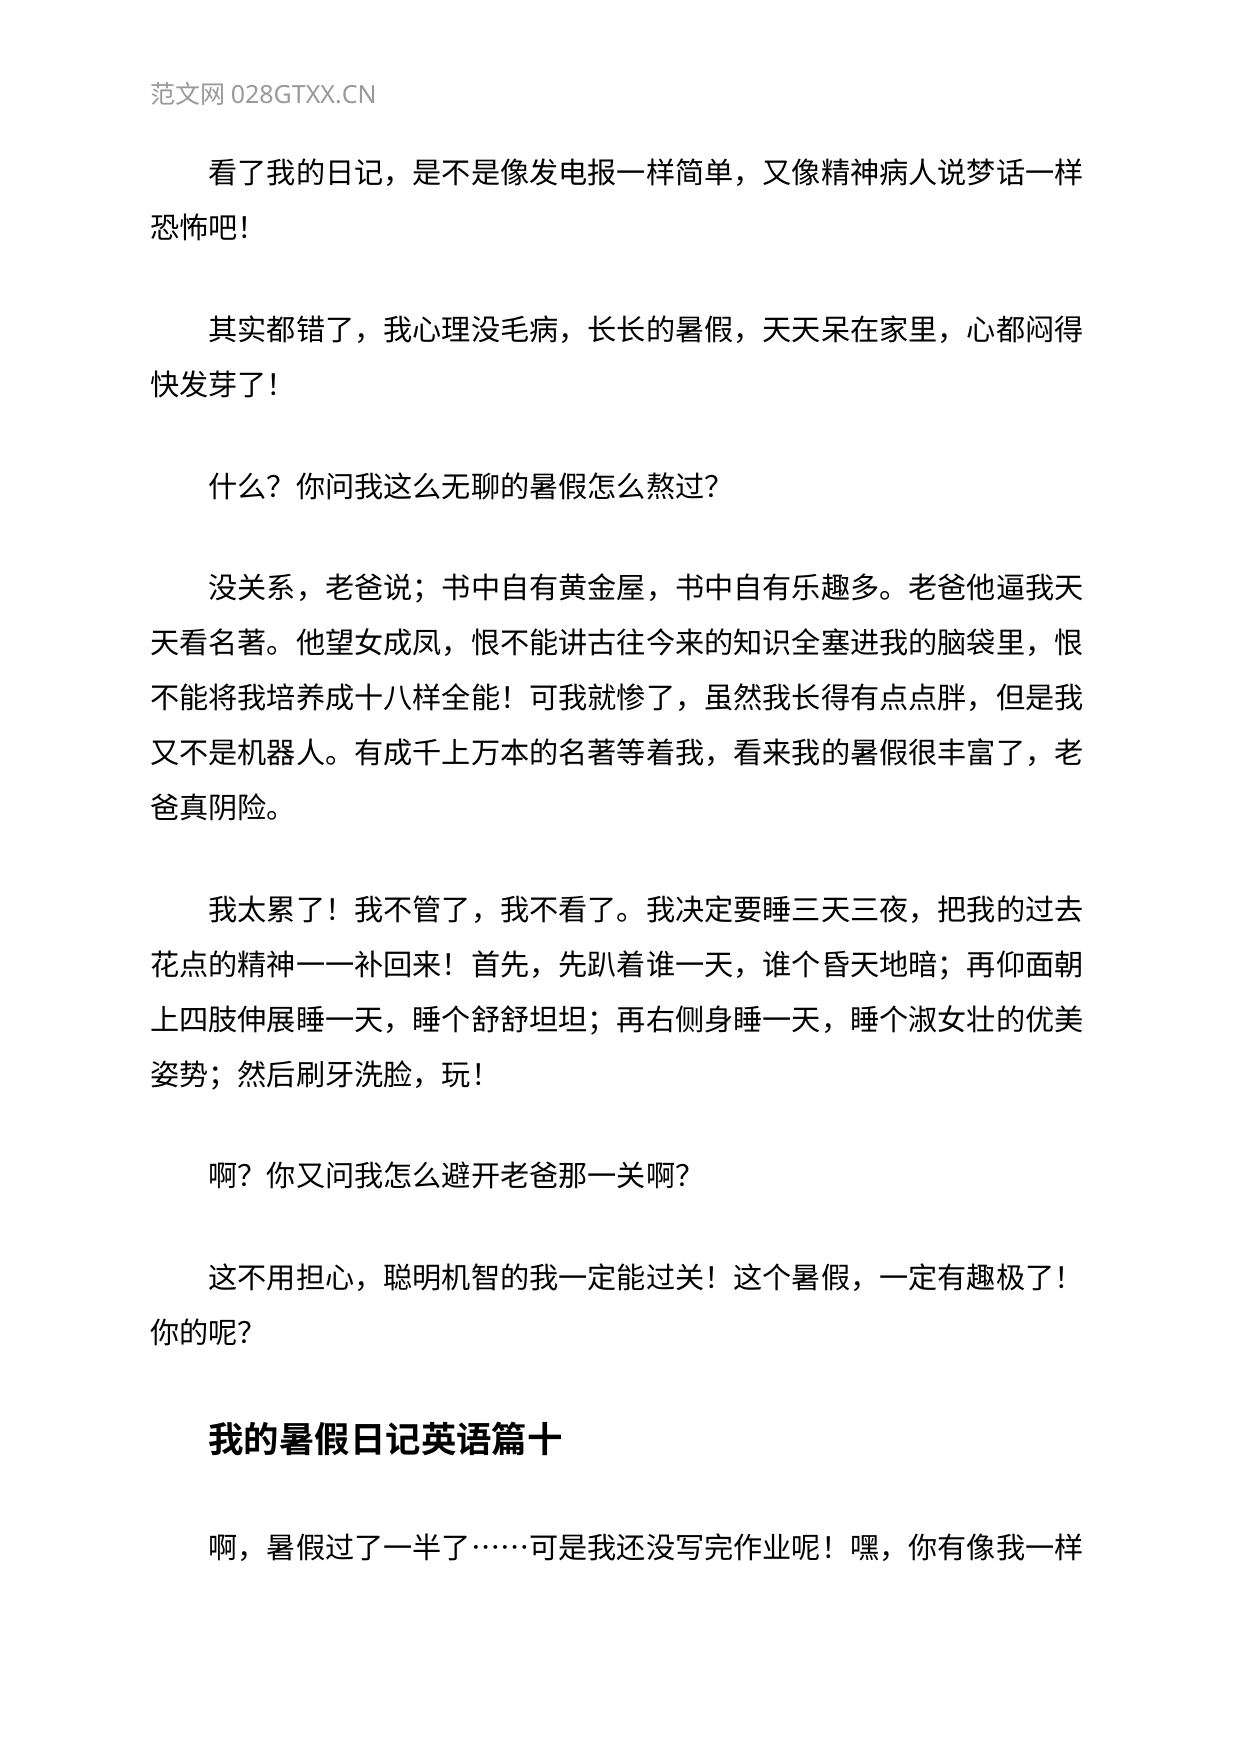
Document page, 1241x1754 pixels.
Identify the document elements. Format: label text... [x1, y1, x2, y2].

text 什么？你问我这么无聊的暑假怎么熬过？ [150, 463, 1090, 506]
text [150, 1525, 1090, 1567]
text 没关系，老爸说；书中自有黄金屋，书中自有乐趣多。老爸他逼我天天看名著。他望女成凤，恨不能讲古往今来的知识全塞进我的脑袋里，恨不能将我培养成十八样全能！可我就惨了，虽然我长得有点点胖，但是我又不是机器人。有成千上万本的名著等着我，看来我的暑假很丰富了，老爸真阴险。 [150, 565, 1090, 827]
text 啊？你又问我怎么避开老爸那一关啊？ [150, 1153, 1090, 1195]
text 其实都错了，我心理没毛病，长长的暑假，天天呆在家里，心都闷得快发芽了！ [150, 307, 1090, 404]
text 我太累了！我不管了，我不看了。我决定要睡三天三夜，把我的过去花点的精神一一补回来！首先，先趴着谁一天，谁个昏天地暗；再仰面朝上四肢伸展睡一天，睡个舒舒坦坦；再右侧身睡一天，睡个淑女壮的优美姿势；然后刷牙洗脸，玩！ [150, 886, 1090, 1093]
text 看了我的日记，是不是像发电报一样简单，又像精神病人说梦话一样恐怖吧！ [150, 150, 1090, 247]
text 这不用担心，聪明机智的我一定能过关！这个暑假，一定有趣极了！你的呢？ [150, 1255, 1090, 1352]
text 我的暑假日记英语篇十 [150, 1411, 1090, 1463]
